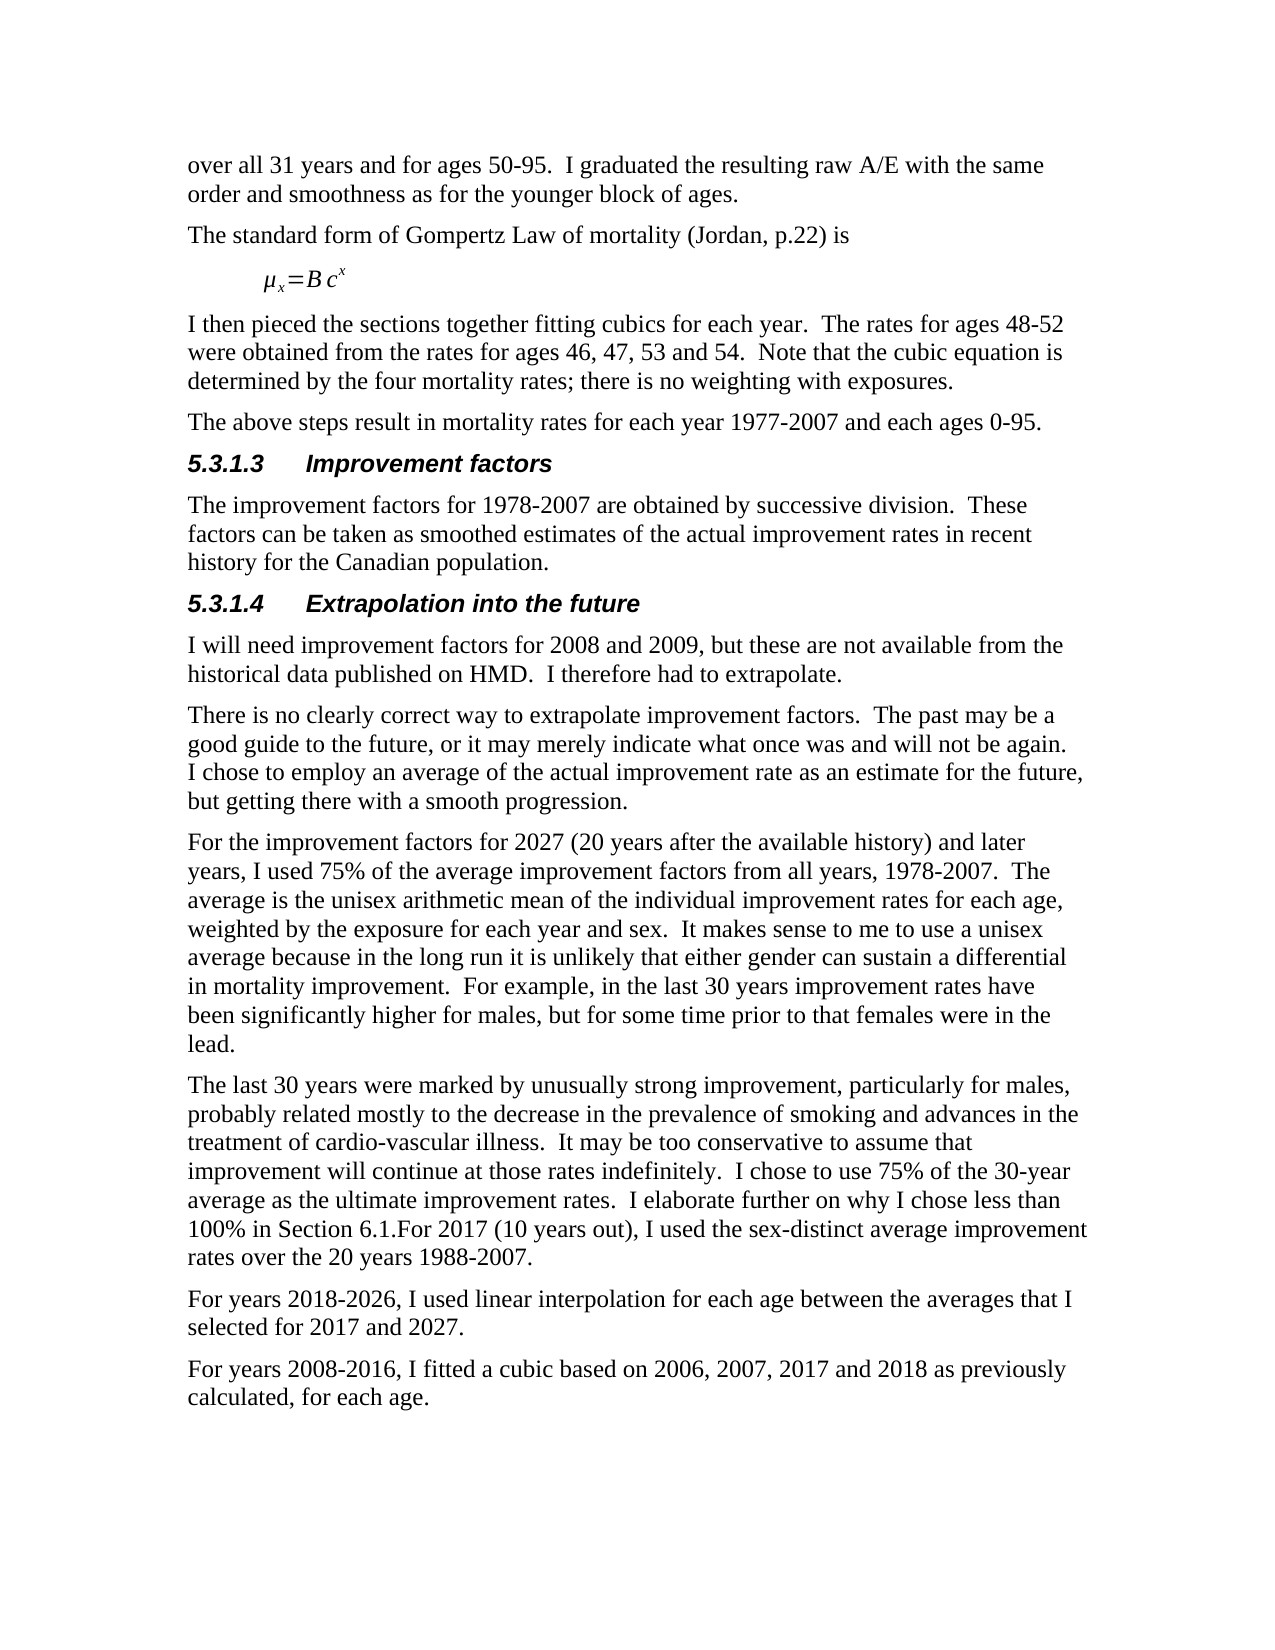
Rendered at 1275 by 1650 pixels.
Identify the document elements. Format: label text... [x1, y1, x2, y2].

text For the improvement factors for 2027 (20 years after the available history) and later years, I used 75% of the average improvement factors from all years, 1978-2007. The average is the unisex arithmetic mean of the individual improvement rates for each age, weighted by the exposure for each year and sex. It makes sense to me to use a unisex average because in the long run it is unlikely that either gender can sustain a differential in mortality improvement. For example, in the last 30 years improvement rates have been significantly higher for males, but for some time prior to that females were in the lead. [187, 827, 1087, 1057]
text The improvement factors for 1978-2007 are obtained by successive division. These factors can be taken as smoothed estimates of the actual improvement rates in recent history for the Canadian population. [187, 490, 1087, 576]
subtitle Extrapolation into the future [187, 589, 1087, 617]
text There is no clearly correct way to extrapolate improvement factors. The past may be a good guide to the future, or it may merely indicate what once was and will not be again. I chose to employ an average of the actual improvement rate as an estimate for the future, but getting there with a smooth progression. [187, 700, 1087, 815]
text The standard form of Gompertz Law of mortality (Jordan, p.22) is [187, 220, 1087, 249]
text I will need improvement factors for 2008 and 2009, but these are not available from the historical data published on HMD. I therefore had to extrapolate. [187, 630, 1087, 687]
text The above steps result in mortality rates for each year 1977-2007 and each ages 0-95. [187, 407, 1087, 436]
text The last 30 years were marked by unusually strong improvement, particularly for males, probably related mostly to the decrease in the prevalence of smoking and advances in the treatment of cardio-vascular illness. It may be too conservative to assume that improvement will continue at those rates indefinitely. I chose to use 75% of the 30-year average as the ultimate improvement rates. I elaborate further on why I chose less than 100% in Section 6.1.For 2017 (10 years out), I used the sex-distinct average improvement rates over the 20 years 1988-2007. [187, 1070, 1087, 1271]
text For years 2008-2016, I fitted a cubic based on 2006, 2007, 2017 and 2018 as previously calculated, for each age. [187, 1354, 1087, 1411]
subtitle Improvement factors [187, 449, 1087, 477]
text I then pieced the sections together fitting cubics for each year. The rates for ages 48-52 were obtained from the rates for ages 46, 47, 53 and 54. Note that the cubic equation is determined by the four mortality rates; there is no weighting with exposures. [187, 309, 1087, 395]
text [187, 150, 1087, 207]
text For years 2018-2026, I used linear interpolation for each age between the averages that I selected for 2017 and 2027. [187, 1284, 1087, 1341]
